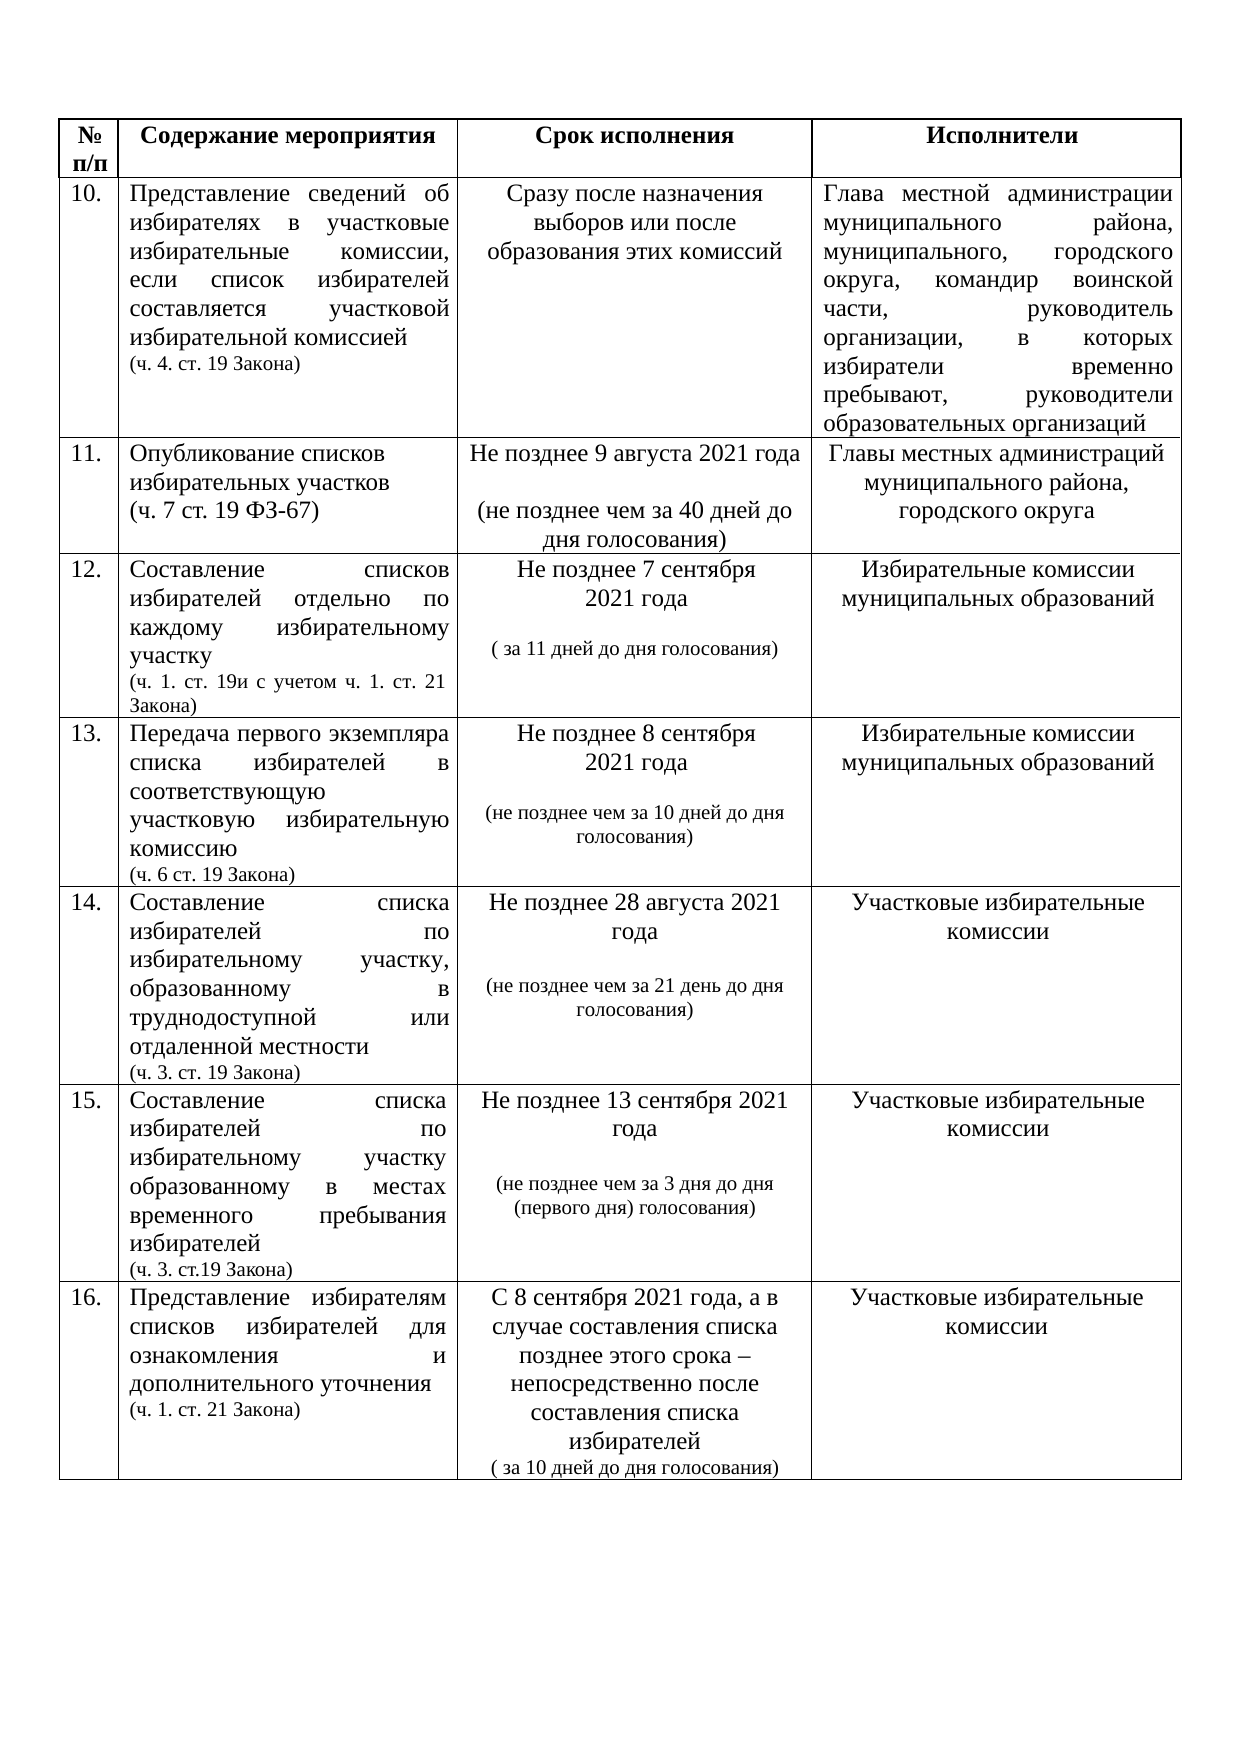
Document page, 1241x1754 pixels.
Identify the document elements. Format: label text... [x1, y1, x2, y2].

table_cell [60, 1085, 118, 1281]
table_cell Главы местных администраций муниципального района, городского округа [812, 437, 1181, 553]
table_cell Участковые избирательные комиссии [812, 1281, 1181, 1479]
table_cell Не позднее 9 августа 2021 года (не позднее чем за 40 дней до дня голосования) [458, 438, 811, 553]
table_cell Избирательные комиссии муниципальных образований [812, 717, 1181, 886]
table_cell [60, 438, 118, 553]
table_cell Избирательные комиссии муниципальных образований [812, 553, 1181, 717]
table_cell [60, 178, 118, 437]
table_cell Не позднее 7 сентября 2021 года ( за 11 дней до дня голосования) [458, 554, 811, 717]
table_cell [60, 1282, 118, 1479]
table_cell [812, 178, 1181, 437]
table_cell [60, 887, 118, 1084]
table_cell Не позднее 28 августа 2021 года (не позднее чем за 21 день до дня голосования) [458, 887, 811, 1084]
table_cell Сразу после назначения выборов или после образования этих комиссий [458, 178, 811, 437]
table_cell Составление списков избирателей отдельно по каждому избирательному участку (ч. 1. ст. 19и с учетом ч. 1. ст. 21 Закона) [119, 554, 457, 717]
table_header № п/п [60, 120, 117, 177]
table_cell Опубликование списков избирательных участков (ч. 7 ст. 19 ФЗ-67) [119, 438, 457, 553]
table_cell С 8 сентября 2021 года, а в случае составления списка позднее этого срока – непосредственно после составления списка избирателей ( за 10 дней до дня голосования) [458, 1282, 811, 1479]
table_header Срок исполнения [458, 120, 811, 177]
table_cell Не позднее 8 сентября 2021 года (не позднее чем за 10 дней до дня голосования) [458, 718, 811, 886]
table_cell Составление списка избирателей по избирательному участку образованному в местах временного пребывания избирателей (ч. 3. ст.19 Закона) [119, 1085, 457, 1281]
table_cell Представление избирателям списков избирателей для ознакомления и дополнительного уточнения (ч. 1. ст. 21 Закона) [119, 1282, 457, 1479]
table_cell Составление списка избирателей по избирательному участку, образованному в труднодоступной или отдаленной местности (ч. 3. ст. 19 Закона) [119, 887, 457, 1084]
table_header Исполнители [813, 120, 1180, 177]
table_cell Участковые избирательные комиссии [812, 1084, 1181, 1281]
table_cell Передача первого экземпляра списка избирателей в соответствующую участковую избирательную комиссию (ч. 6 ст. 19 Закона) [119, 718, 457, 886]
table_header Содержание мероприятия [119, 120, 457, 177]
table_cell Участковые избирательные комиссии [812, 886, 1181, 1084]
table_cell [60, 554, 118, 717]
table_cell Представление сведений об избирателях в участковые избирательные комиссии, если список избирателей составляется участковой избирательной комиссией (ч. 4. ст. 19 Закона) [119, 178, 457, 437]
table_cell [60, 718, 118, 886]
table_cell Не позднее 13 сентября 2021 года (не позднее чем за 3 дня до дня (первого дня) голосования) [458, 1085, 811, 1281]
